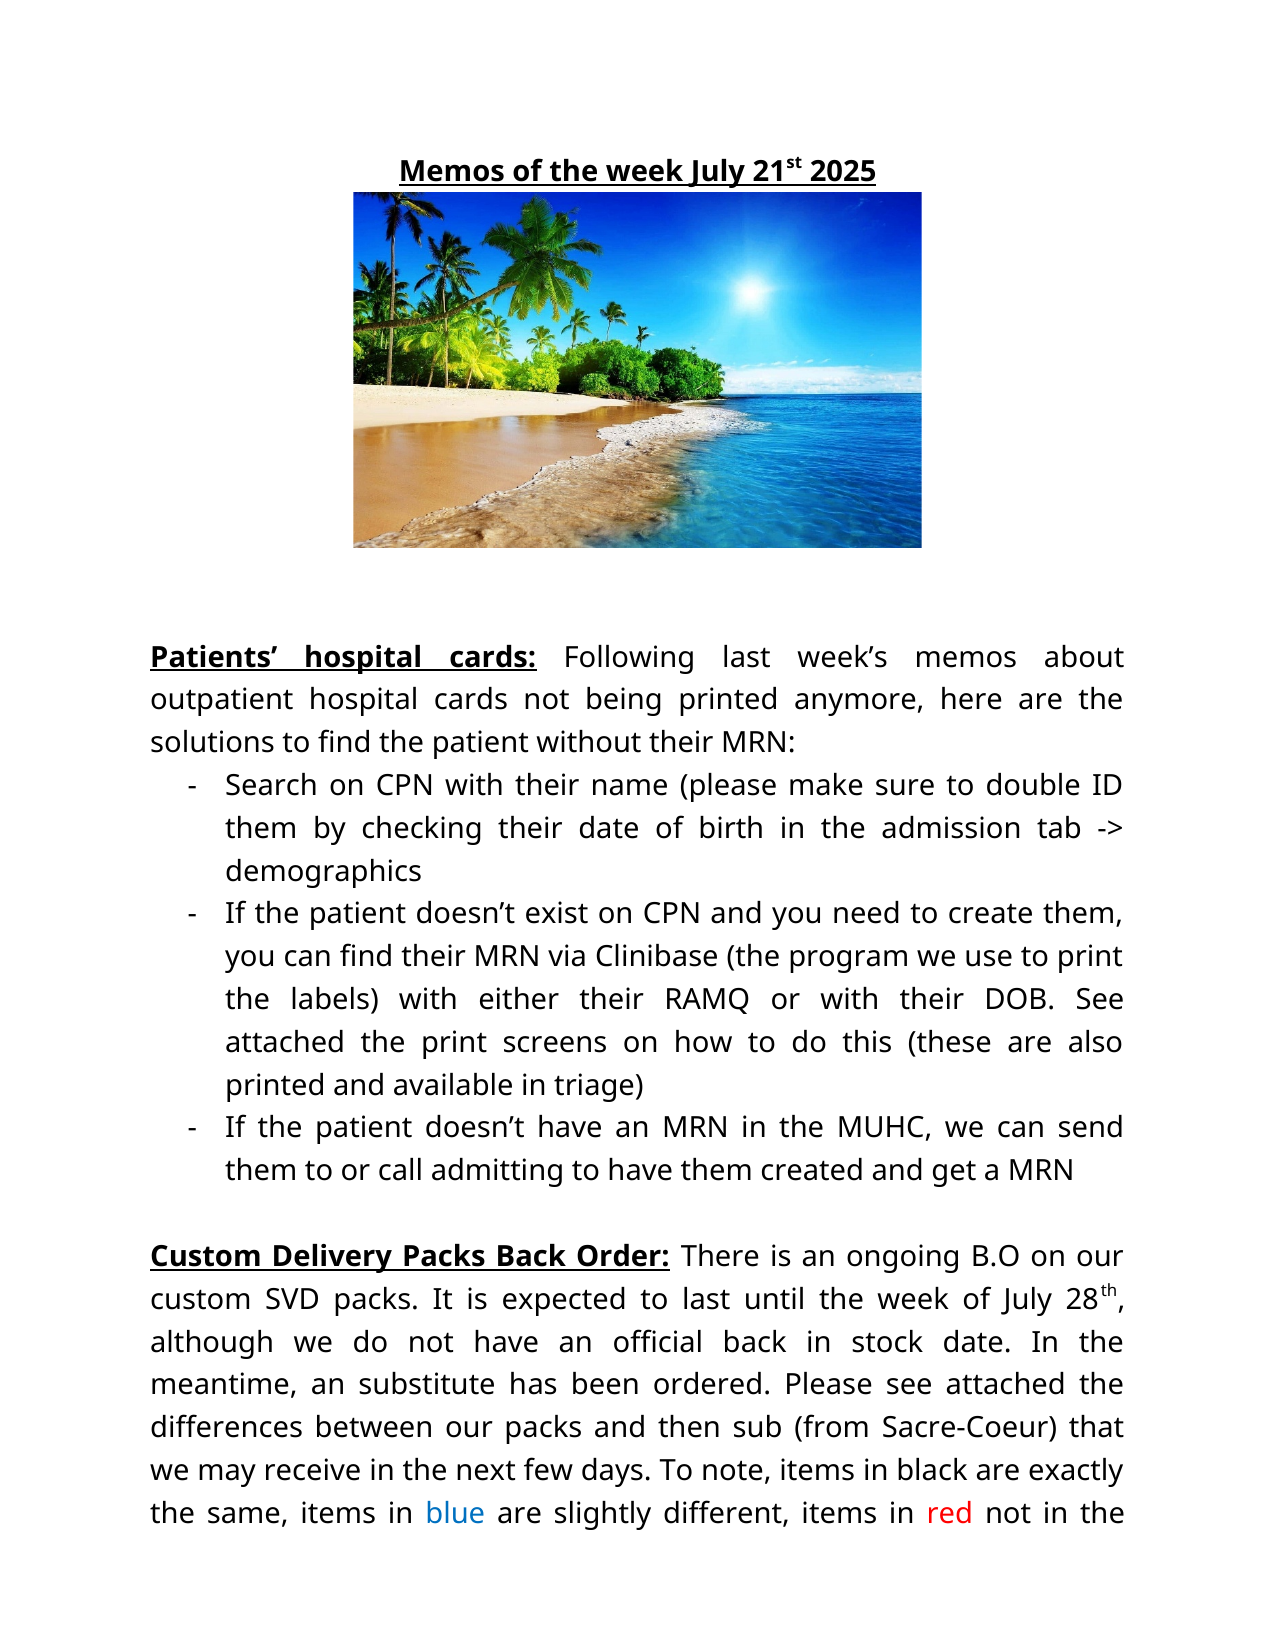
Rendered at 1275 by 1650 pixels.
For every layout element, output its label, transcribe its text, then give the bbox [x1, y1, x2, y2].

text Memos of the week July 21st 2025 [150, 150, 1125, 190]
list If the patient doesn’t exist on CPN and you need to create them, you can find their MRN via Clinibase (the program we use to print the labels) with either their RAMQ or with their DOB. See attached the print screens on how to do this (these are also printed and available in triage) [187, 893, 1125, 1104]
picture [353, 192, 922, 548]
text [150, 1235, 1125, 1532]
list If the patient doesn’t have an MRN in the MUHC, we can send them to or call admitting to have them created and get a MRN [187, 1107, 1125, 1189]
list Search on CPN with their name (please make sure to double ID them by checking their date of birth in the admission tab -> demographics [187, 764, 1125, 889]
text Patients’ hospital cards: Following last week’s memos about outpatient hospital cards not being printed anymore, here are the solutions to find the patient without their MRN: [150, 636, 1125, 761]
